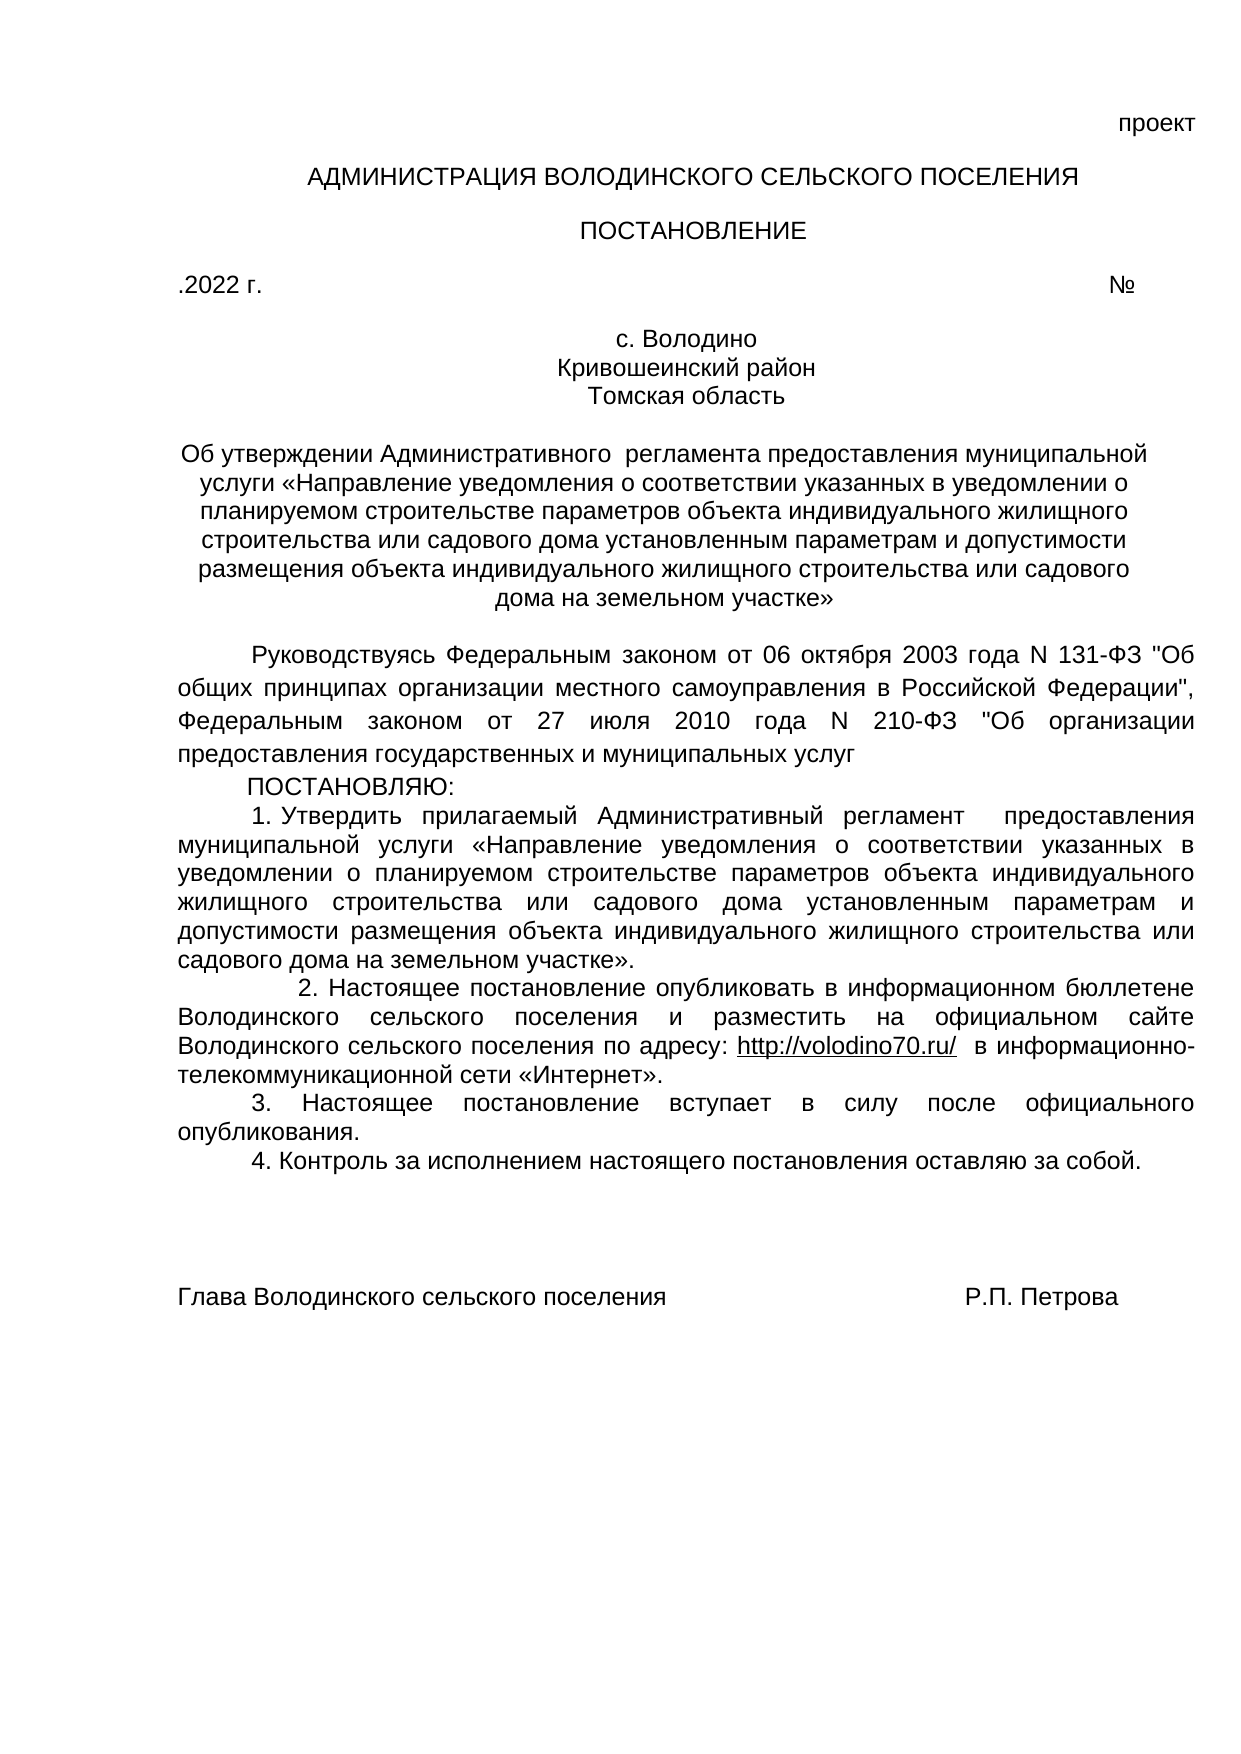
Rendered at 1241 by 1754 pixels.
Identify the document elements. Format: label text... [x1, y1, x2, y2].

text 4. Контроль за исполнением настоящего постановления оставляю за собой. [177, 1146, 1196, 1174]
list Утвердить прилагаемый Административный регламент предоставления муниципальной услуги «Направление уведомления о соответствии указанных в уведомлении о планируемом строительстве параметров объекта индивидуального жилищного строительства или садового дома установленным параметрам и допустимости размещения объекта индивидуального жилищного строительства или садового дома на земельном участке». [177, 801, 1196, 973]
subtitle Глава Володинского сельского поселения Р.П. Петрова [177, 1282, 1196, 1311]
text проект [177, 108, 1196, 137]
text .2022 г. № [177, 270, 1196, 299]
text АДМИНИСТРАЦИЯ ВОЛОДИНСКОГО СЕЛЬСКОГО ПОСЕЛЕНИЯ [177, 162, 1196, 191]
text Кривошеинский район [177, 352, 1196, 381]
text с. Володино [177, 324, 1196, 352]
subtitle Об утверждении Административного регламента предоставления муниципальной услуги «Направление уведомления о соответствии указанных в уведомлении о планируемом строительстве параметров объекта индивидуального жилищного строительства или садового дома установленным параметрам и допустимости размещения объекта индивидуального жилищного строительства или садового дома на земельном участке» [177, 439, 1151, 611]
text ПОСТАНОВЛЯЮ: [177, 772, 1196, 801]
text 2. Настоящее постановление опубликовать в информационном бюллетене Володинского сельского поселения и разместить на официальном сайте Володинского сельского поселения по адресу: http://volodino70.ru/ в информационно-телекоммуникационной сети «Интернет». [177, 973, 1196, 1088]
text Руководствуясь Федеральным законом от 06 октября 2003 года N 131-ФЗ "Об общих принципах организации местного самоуправления в Российской Федерации", Федеральным законом от 27 июля 2010 года N 210-ФЗ "Об организации предоставления государственных и муниципальных услуг [177, 640, 1196, 768]
text 3. Настоящее постановление вступает в силу после официального опубликования. [177, 1088, 1196, 1146]
text ПОСТАНОВЛЕНИЕ [177, 216, 1196, 245]
text Томская область [177, 381, 1196, 410]
